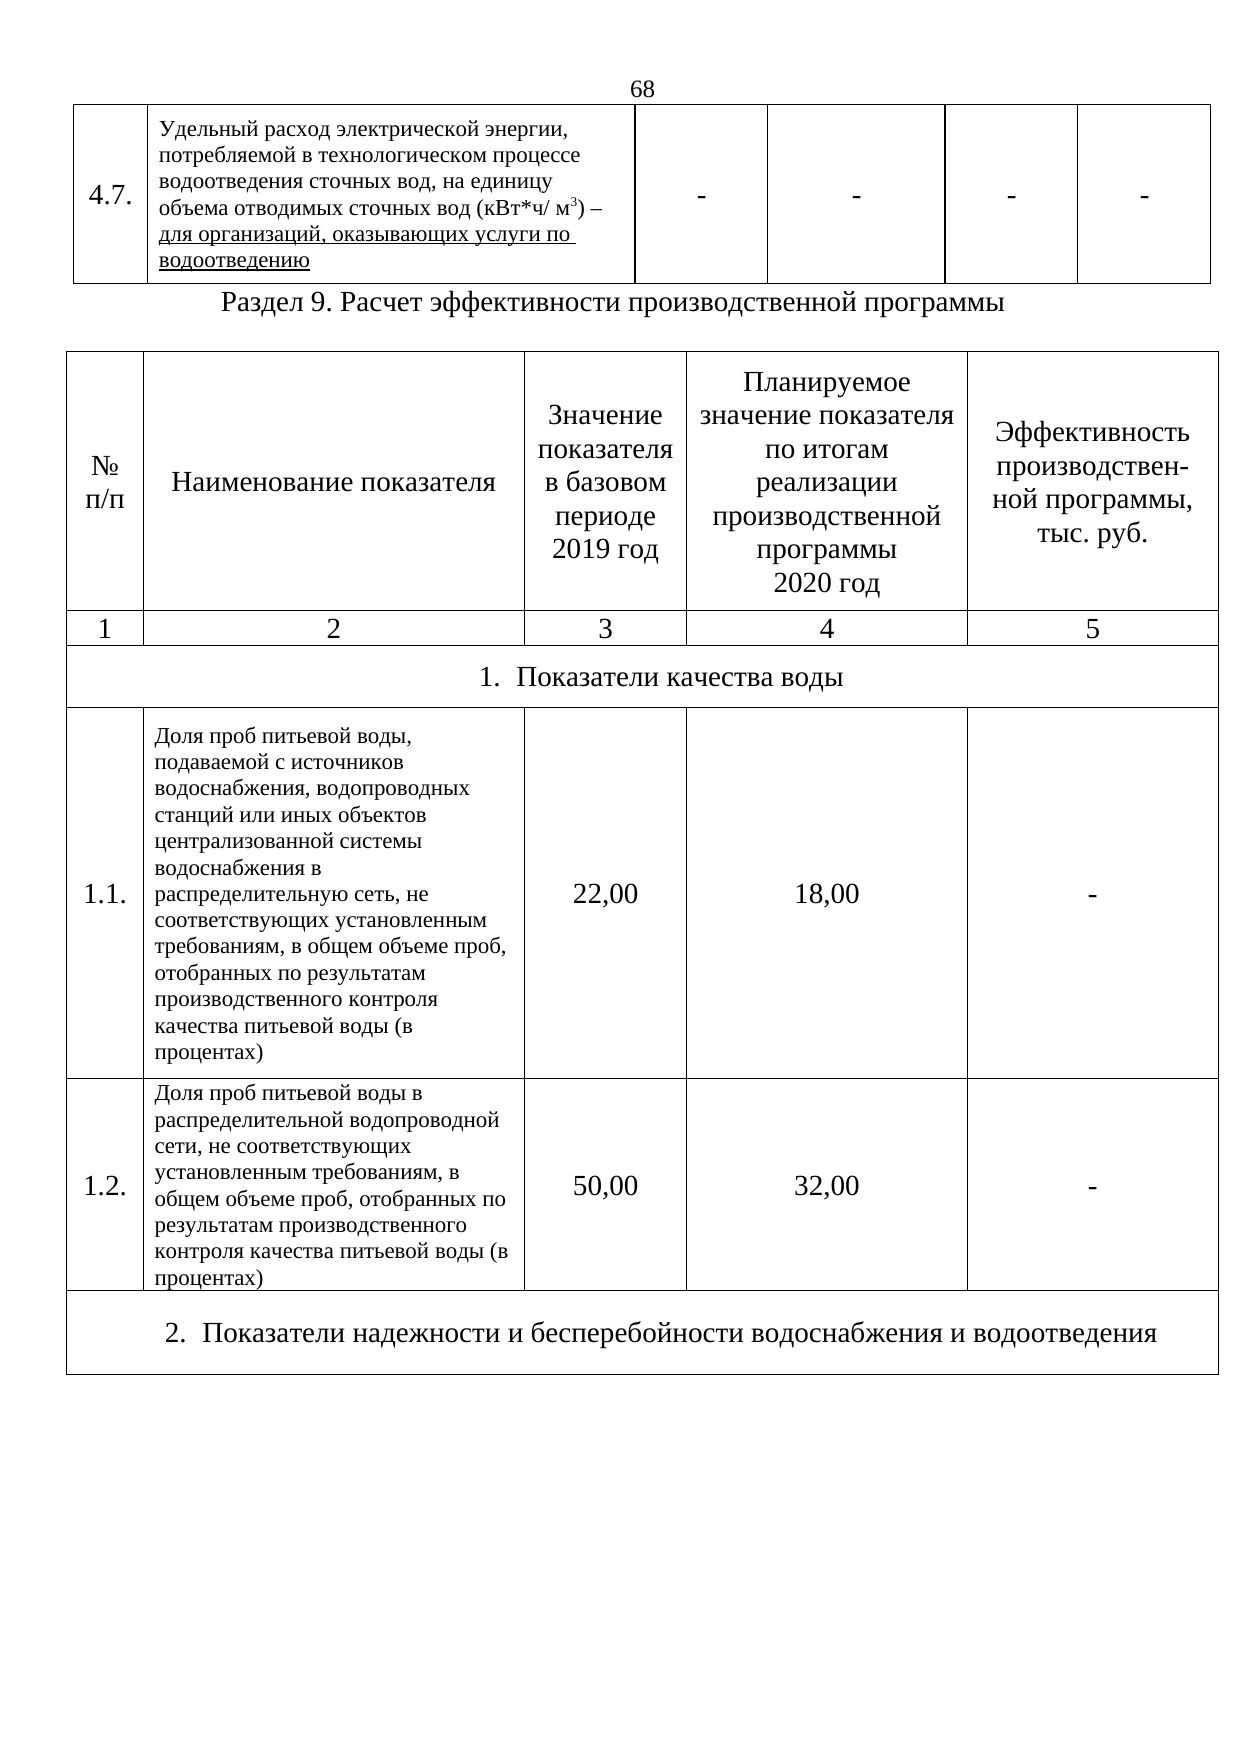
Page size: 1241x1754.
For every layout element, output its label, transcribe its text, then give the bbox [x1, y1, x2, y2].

table_header Наименование показателя [144, 352, 524, 610]
table_cell - [968, 708, 1218, 1078]
table_header Эффективность производствен-ной программы, тыс. руб. [968, 352, 1218, 610]
table_cell - [636, 105, 767, 283]
table_cell 2 [144, 611, 524, 645]
table_cell Доля проб питьевой воды в распределительной водопроводной сети, не соответствующих установленным требованиям, в общем объеме проб, отобранных по результатам производственного контроля качества питьевой воды (в процентах) [144, 1079, 524, 1290]
table_cell - [968, 1079, 1218, 1290]
table_cell 5 [968, 611, 1218, 645]
table_cell 1 [67, 611, 143, 645]
table_cell 50,00 [525, 1079, 686, 1290]
table_cell Показатели надежности и бесперебойности водоснабжения и водоотведения [67, 1291, 1218, 1374]
table_cell 4.7. [74, 105, 147, 283]
text Раздел 9. Расчет эффективности производственной программы [74, 284, 1152, 318]
table_cell - [1078, 105, 1210, 283]
table_cell 18,00 [687, 708, 967, 1078]
table_cell Удельный расход электрической энергии, потребляемой в технологическом процессе водоотведения сточных вод, на единицу объема отводимых сточных вод (кВт*ч/ м3) – для организаций, оказывающих услуги по водоотведению [148, 105, 634, 283]
table_header № п/п [67, 352, 143, 610]
table_header Значение показателя в базовом периоде 2019 год [525, 352, 686, 610]
table_cell - [768, 105, 944, 283]
table_cell 3 [525, 611, 686, 645]
table_cell 22,00 [525, 708, 686, 1078]
table_cell 1.2. [67, 1079, 143, 1290]
table_header Планируемое значение показателя по итогам реализации производственной программы 2020 год [687, 352, 967, 610]
table_cell - [946, 105, 1077, 283]
table_cell 32,00 [687, 1079, 967, 1290]
table_cell Доля проб питьевой воды, подаваемой с источников водоснабжения, водопроводных станций или иных объектов централизованной системы водоснабжения в распределительную сеть, не соответствующих установленным требованиям, в общем объеме проб, отобранных по результатам производственного контроля качества питьевой воды (в процентах) [144, 708, 524, 1078]
table_cell 1.1. [67, 708, 143, 1078]
table_cell Показатели качества воды [67, 646, 1218, 707]
table_cell 4 [687, 611, 967, 645]
